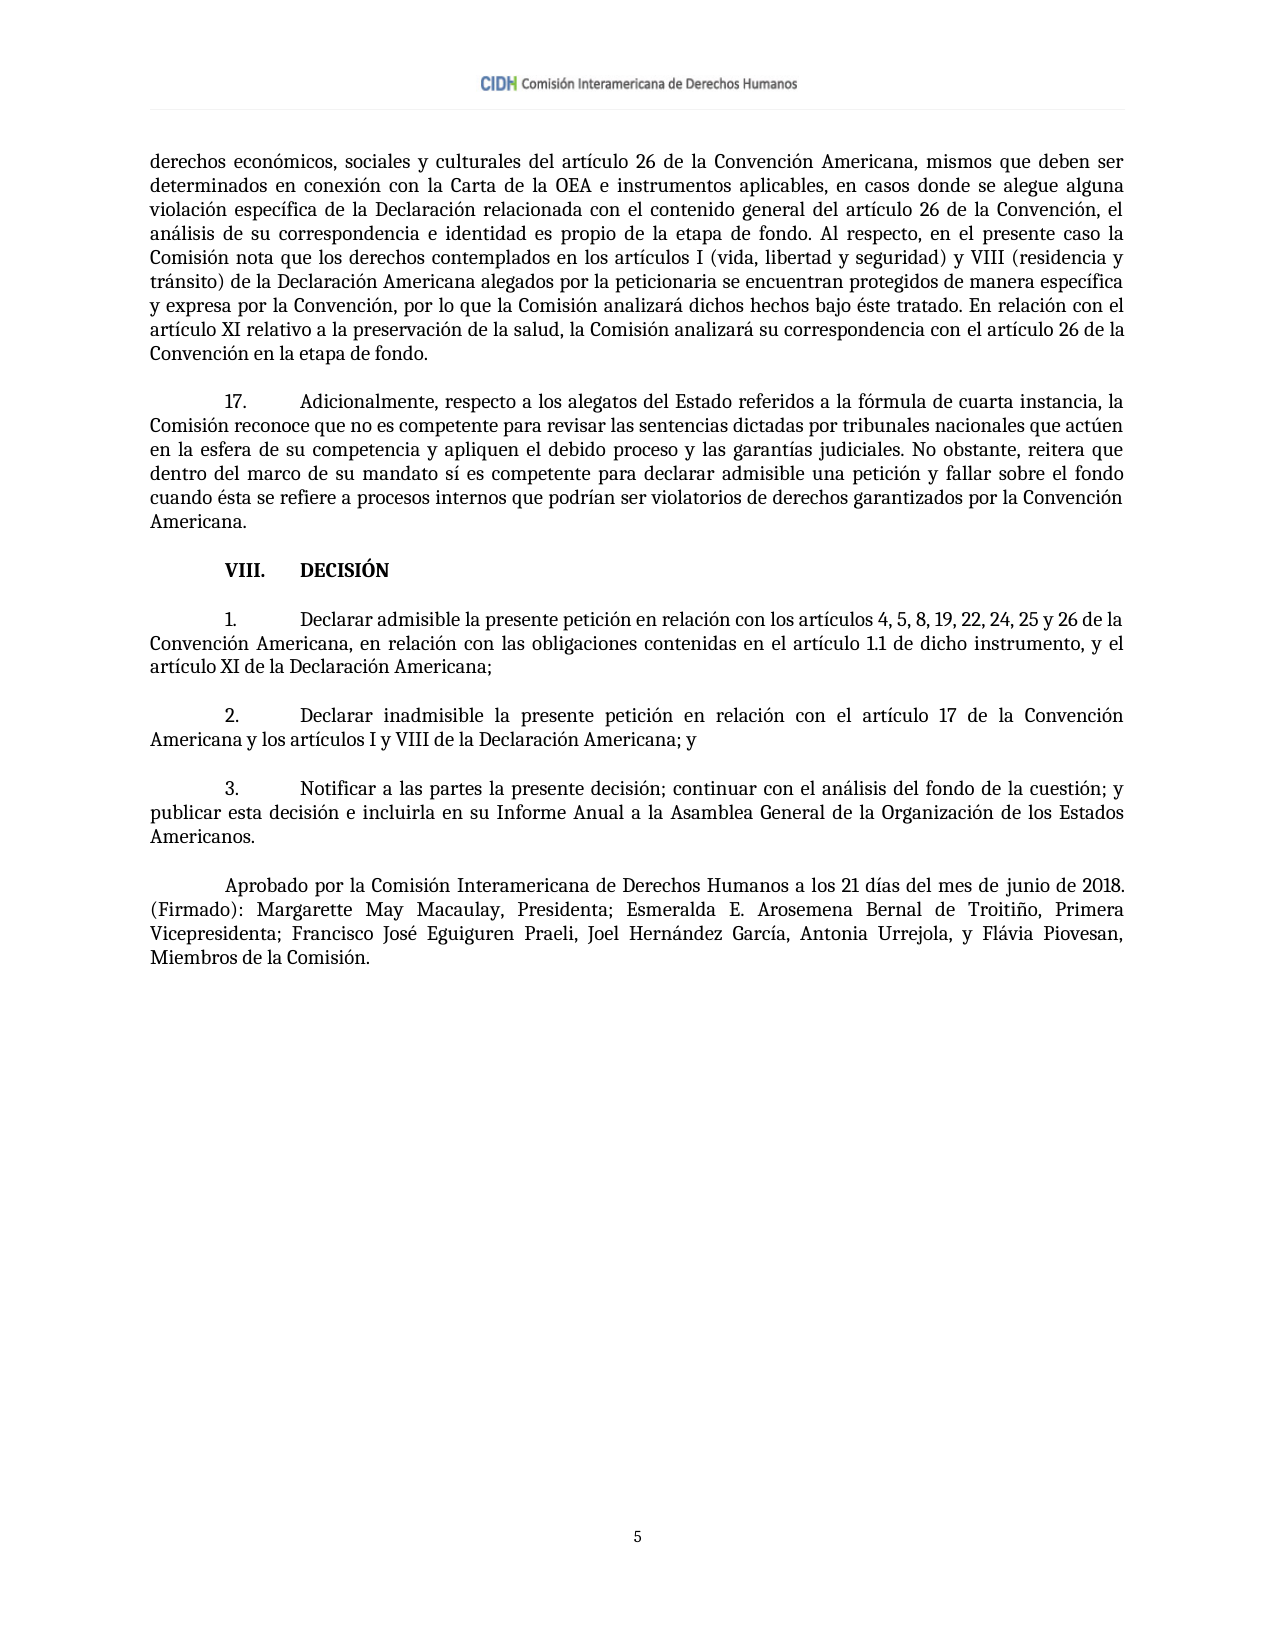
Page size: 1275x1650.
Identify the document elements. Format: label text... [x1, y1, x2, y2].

list VIII. DECISIÓN [225, 558, 1125, 582]
list Notificar a las partes la presente decisión; continuar con el análisis del fondo de la cuestión; y publicar esta decisión e incluirla en su Informe Anual a la Asamblea General de la Organización de los Estados Americanos. [150, 777, 1125, 849]
picture [475, 75, 800, 93]
list Declarar inadmisible la presente petición en relación con el artículo 17 de la Convención Americana y los artículos I y VIII de la Declaración Americana; y [150, 704, 1125, 752]
list Declarar admisible la presente petición en relación con los artículos 4, 5, 8, 19, 22, 24, 25 y 26 de la Convención Americana, en relación con las obligaciones contenidas en el artículo 1.1 de dicho instrumento, y el artículo XI de la Declaración Americana; [150, 607, 1125, 679]
text Aprobado por la Comisión Interamericana de Derechos Humanos a los 21 días del mes de junio de 2018. (Firmado): Margarette May Macaulay, Presidenta; Esmeralda E. Arosemena Bernal de Troitiño, Primera Vicepresidenta; Francisco José Eguiguren Praeli, Joel Hernández García, Antonia Urrejola, y Flávia Piovesan, Miembros de la Comisión. [150, 874, 1125, 970]
list Adicionalmente, respecto a los alegatos del Estado referidos a la fórmula de cuarta instancia, la Comisión reconoce que no es competente para revisar las sentencias dictadas por tribunales nacionales que actúen en la esfera de su competencia y apliquen el debido proceso y las garantías judiciales. No obstante, reitera que dentro del marco de su mandato sí es competente para declarar admisible una petición y fallar sobre el fondo cuando ésta se refiere a procesos internos que podrían ser violatorios de derechos garantizados por la Convención Americana. [150, 389, 1125, 533]
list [150, 150, 1125, 366]
